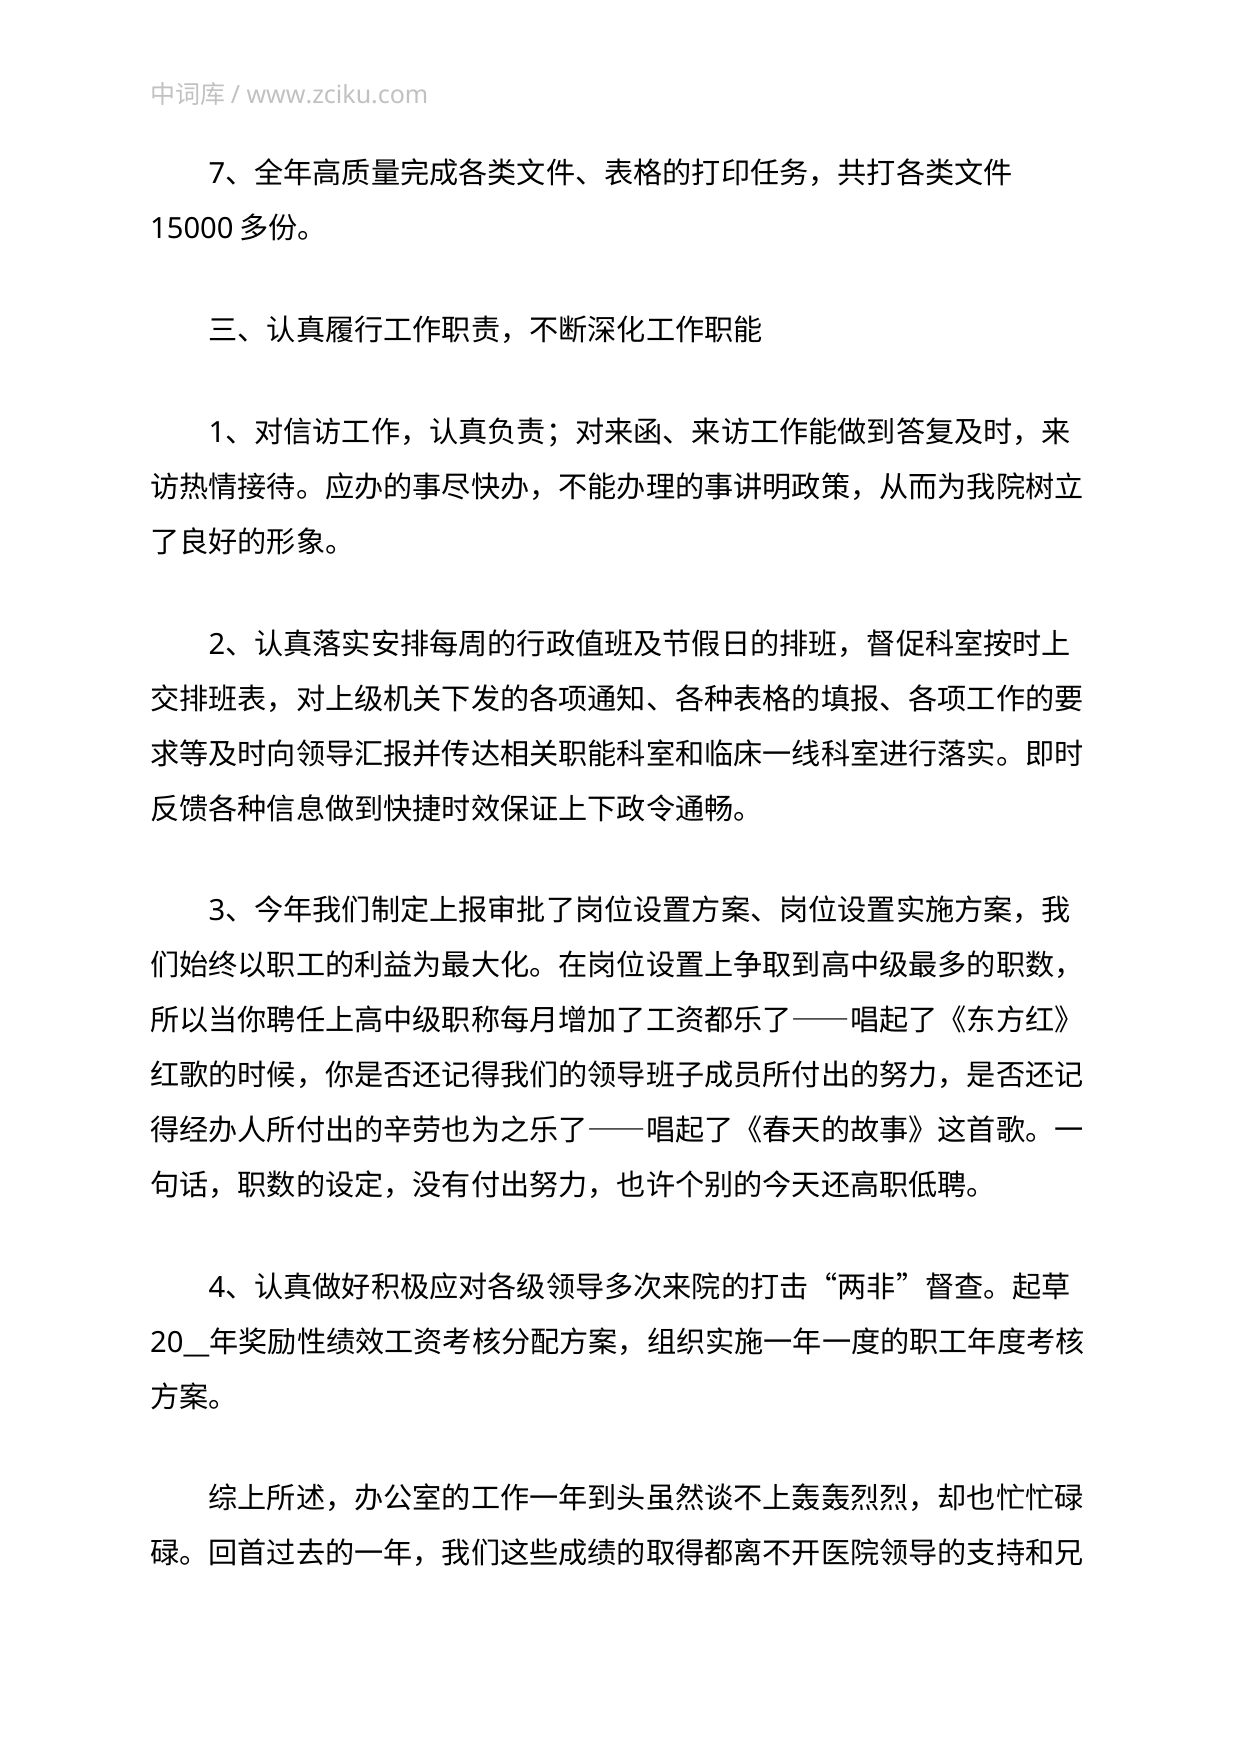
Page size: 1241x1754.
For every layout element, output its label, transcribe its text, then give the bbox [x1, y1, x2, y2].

text 三、认真履行工作职责，不断深化工作职能 [150, 307, 1090, 349]
text 7、全年高质量完成各类文件、表格的打印任务，共打各类文件15000多份。 [150, 150, 1090, 247]
text 2、认真落实安排每周的行政值班及节假日的排班，督促科室按时上交排班表，对上级机关下发的各项通知、各种表格的填报、各项工作的要求等及时向领导汇报并传达相关职能科室和临床一线科室进行落实。即时反馈各种信息做到快捷时效保证上下政令通畅。 [150, 620, 1090, 827]
text 3、今年我们制定上报审批了岗位设置方案、岗位设置实施方案，我们始终以职工的利益为最大化。在岗位设置上争取到高中级最多的职数，所以当你聘任上高中级职称每月增加了工资都乐了——唱起了《东方红》红歌的时候，你是否还记得我们的领导班子成员所付出的努力，是否还记得经办人所付出的辛劳也为之乐了——唱起了《春天的故事》这首歌。一句话，职数的设定，没有付出努力，也许个别的今天还高职低聘。 [150, 887, 1090, 1204]
text 4、认真做好积极应对各级领导多次来院的打击“两非”督查。起草20__年奖励性绩效工资考核分配方案，组织实施一年一度的职工年度考核方案。 [150, 1263, 1090, 1416]
text 1、对信访工作，认真负责；对来函、来访工作能做到答复及时，来访热情接待。应办的事尽快办，不能办理的事讲明政策，从而为我院树立了良好的形象。 [150, 409, 1090, 561]
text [150, 1475, 1090, 1572]
